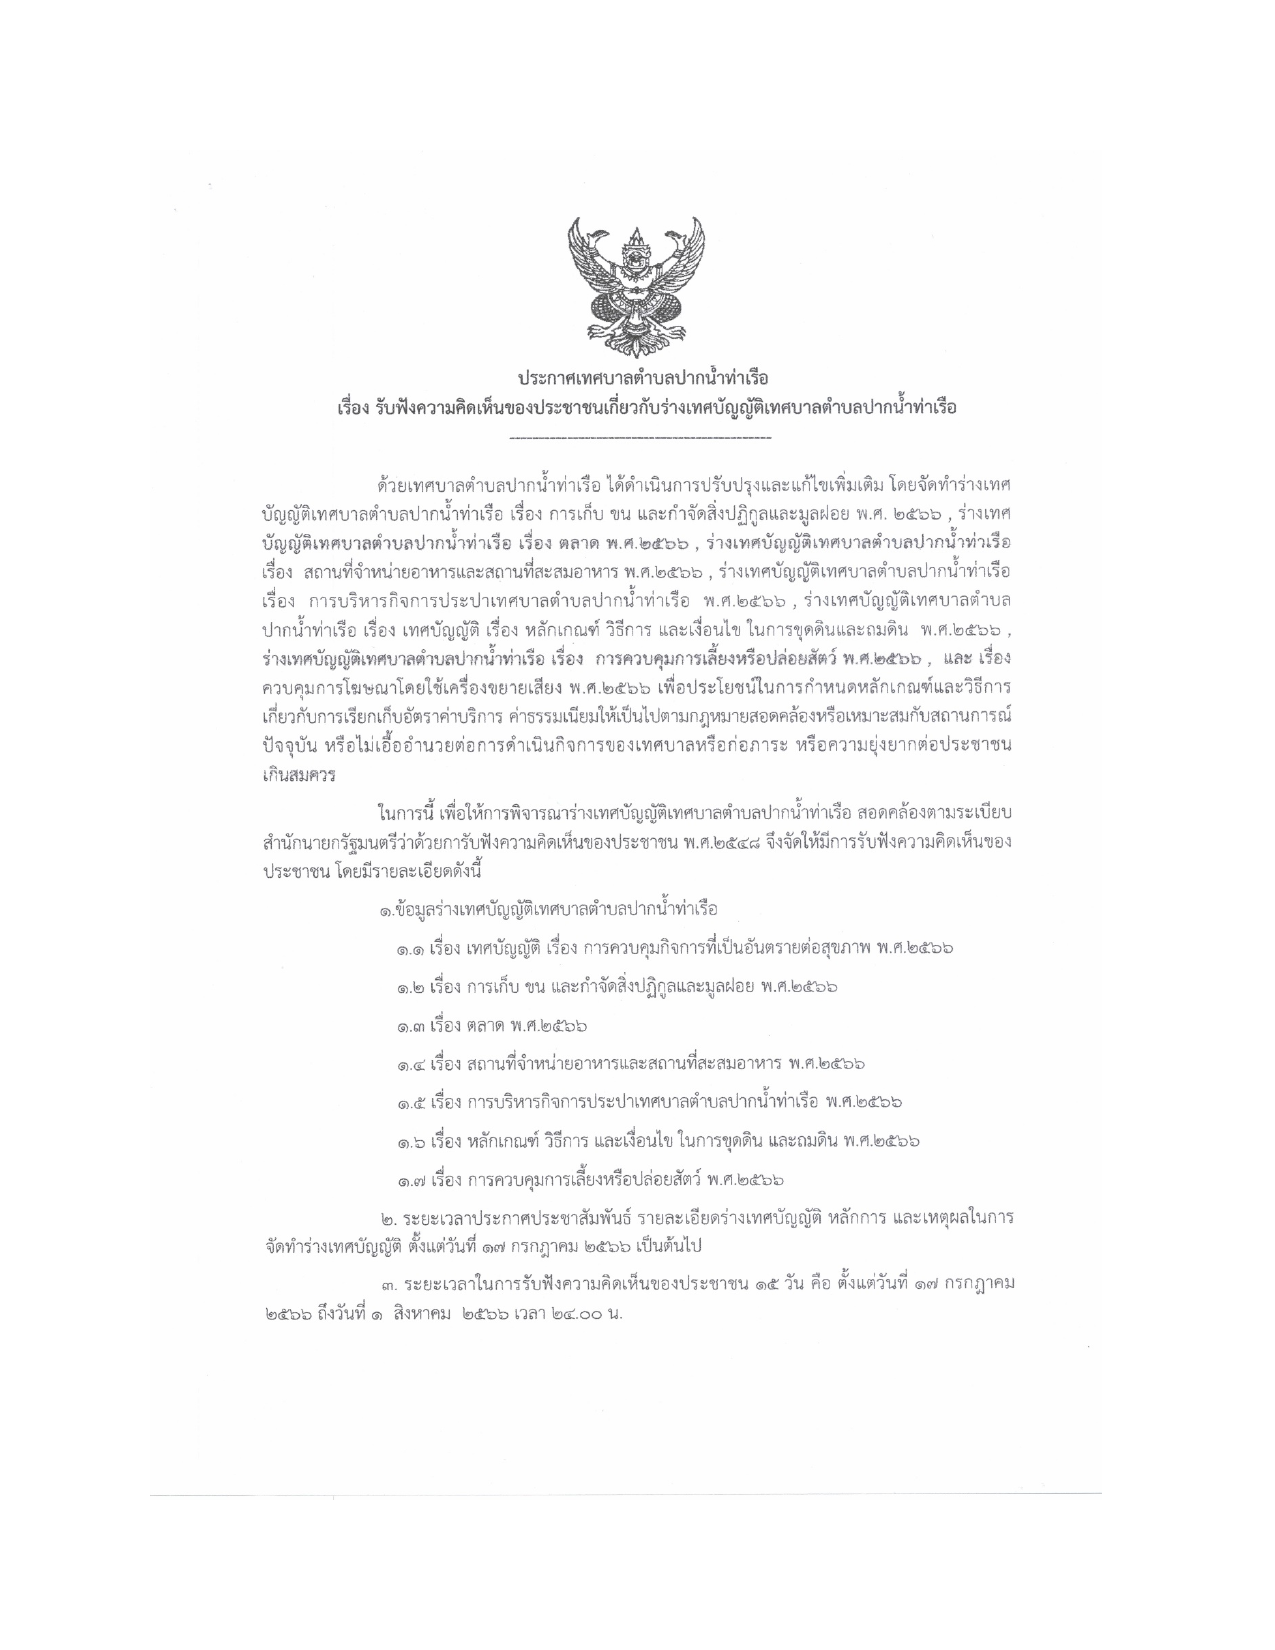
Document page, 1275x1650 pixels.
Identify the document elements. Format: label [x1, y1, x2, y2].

picture [150, 150, 1102, 1500]
